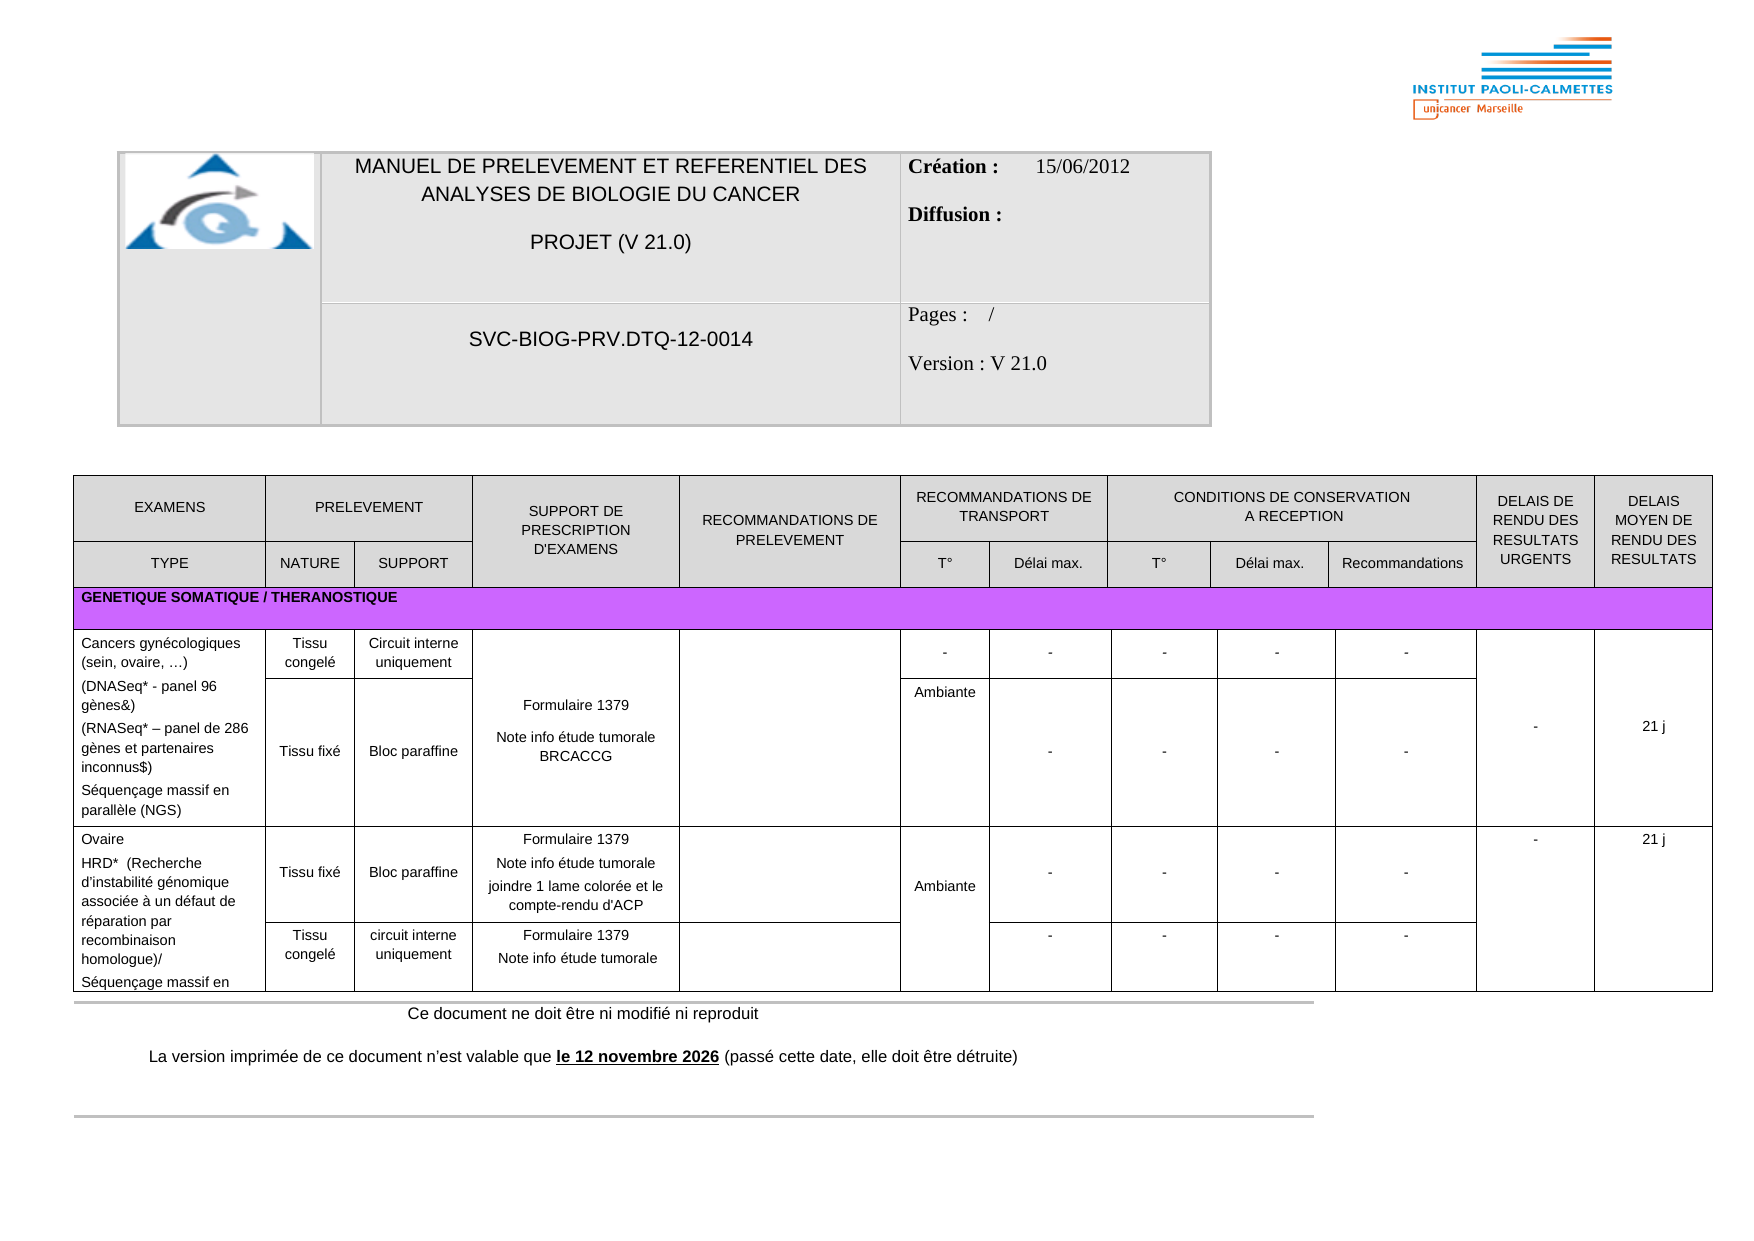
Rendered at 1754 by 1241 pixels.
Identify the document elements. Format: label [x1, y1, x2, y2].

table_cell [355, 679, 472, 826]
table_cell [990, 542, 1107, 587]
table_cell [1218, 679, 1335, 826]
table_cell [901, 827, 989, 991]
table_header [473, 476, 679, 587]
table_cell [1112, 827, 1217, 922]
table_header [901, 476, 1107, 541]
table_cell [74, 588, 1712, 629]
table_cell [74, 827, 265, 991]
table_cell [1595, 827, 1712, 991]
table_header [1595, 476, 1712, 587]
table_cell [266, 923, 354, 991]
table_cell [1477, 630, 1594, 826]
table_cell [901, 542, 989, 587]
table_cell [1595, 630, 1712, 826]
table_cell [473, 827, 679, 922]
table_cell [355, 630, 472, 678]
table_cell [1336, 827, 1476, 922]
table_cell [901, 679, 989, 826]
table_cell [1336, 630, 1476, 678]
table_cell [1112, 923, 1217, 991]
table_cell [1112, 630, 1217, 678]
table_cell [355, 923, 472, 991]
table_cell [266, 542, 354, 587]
picture [125, 153, 314, 249]
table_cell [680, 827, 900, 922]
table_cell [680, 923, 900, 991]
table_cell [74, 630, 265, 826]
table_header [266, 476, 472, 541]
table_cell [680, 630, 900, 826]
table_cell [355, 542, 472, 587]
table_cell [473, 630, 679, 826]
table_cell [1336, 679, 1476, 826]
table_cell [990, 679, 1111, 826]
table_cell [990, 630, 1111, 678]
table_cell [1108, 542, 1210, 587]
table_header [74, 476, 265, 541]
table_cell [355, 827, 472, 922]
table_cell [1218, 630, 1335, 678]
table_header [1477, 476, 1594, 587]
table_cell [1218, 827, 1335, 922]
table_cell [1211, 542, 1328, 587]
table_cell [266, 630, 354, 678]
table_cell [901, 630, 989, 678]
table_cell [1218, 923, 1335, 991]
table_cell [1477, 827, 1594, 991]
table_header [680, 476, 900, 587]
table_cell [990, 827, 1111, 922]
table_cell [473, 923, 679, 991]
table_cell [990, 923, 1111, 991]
picture [1403, 29, 1622, 127]
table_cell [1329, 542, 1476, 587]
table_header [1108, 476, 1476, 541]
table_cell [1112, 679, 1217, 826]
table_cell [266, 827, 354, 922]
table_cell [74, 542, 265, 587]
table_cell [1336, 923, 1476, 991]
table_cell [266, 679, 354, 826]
